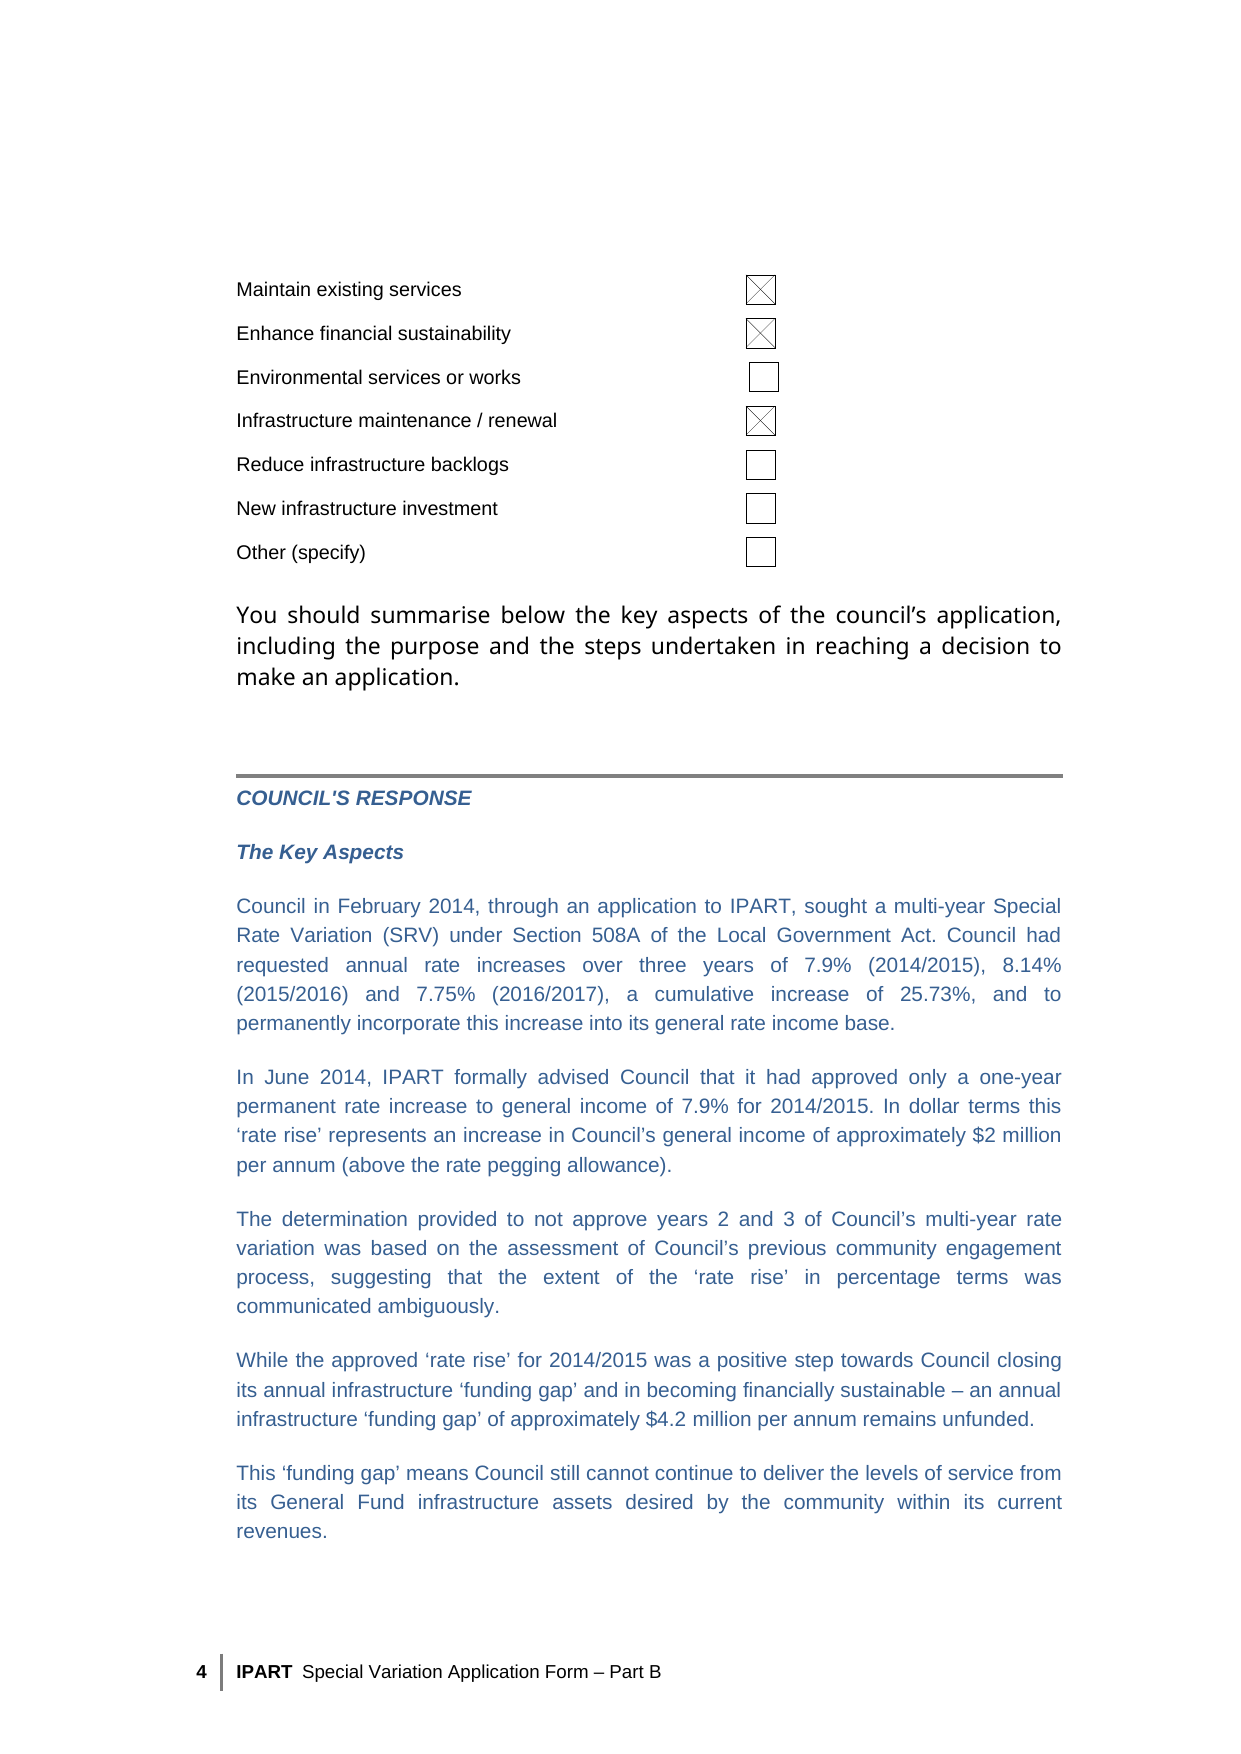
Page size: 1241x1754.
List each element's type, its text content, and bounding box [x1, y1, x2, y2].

table_header Maintain existing services [225, 268, 709, 311]
table_cell Other (specify) [225, 530, 709, 574]
text The Key Aspects [236, 835, 1063, 864]
table_cell Infrastructure maintenance / renewal [225, 399, 709, 442]
text In June 2014, IPART formally advised Council that it had approved only a one-year permanent rate increase to general income of 7.9% for 2014/2015. In dollar terms this ‘rate rise’ represents an increase in Council’s general income of approximately $2 million per annum (above the rate pegging allowance). [236, 1060, 1063, 1176]
table_cell [709, 311, 812, 355]
table_cell [709, 355, 812, 399]
text This ‘funding gap’ means Council still cannot continue to deliver the levels of service from its General Fund infrastructure assets desired by the community within its current revenues. [236, 1456, 1063, 1543]
table_header [709, 268, 812, 311]
text The determination provided to not approve years 2 and 3 of Council’s multi-year rate variation was based on the assessment of Council’s previous community engagement process, suggesting that the extent of the ‘rate rise’ in percentage terms was communicated ambiguously. [236, 1201, 1063, 1318]
text COUNCIL'S RESPONSE [236, 778, 1063, 810]
table_cell [709, 530, 812, 574]
table_cell Environmental services or works [225, 355, 709, 399]
table_cell [709, 399, 812, 442]
text Council in February 2014, through an application to IPART, sought a multi-year Special Rate Variation (SRV) under Section 508A of the Local Government Act. Council had requested annual rate increases over three years of 7.9% (2014/2015), 8.14% (2015/2016) and 7.75% (2016/2017), a cumulative increase of 25.73%, and to permanently incorporate this increase into its general rate income base. [236, 889, 1063, 1035]
text You should summarise below the key aspects of the council’s application, including the purpose and the steps undertaken in reaching a decision to make an application. [236, 599, 1063, 692]
table_cell New infrastructure investment [225, 486, 709, 530]
table_cell [709, 486, 812, 530]
text While the approved ‘rate rise’ for 2014/2015 was a positive step towards Council closing its annual infrastructure ‘funding gap’ and in becoming financially sustainable – an annual infrastructure ‘funding gap’ of approximately $4.2 million per annum remains unfunded. [236, 1343, 1063, 1431]
table_cell Reduce infrastructure backlogs [225, 443, 709, 486]
table_cell Enhance financial sustainability [225, 311, 709, 355]
table_cell [709, 443, 812, 486]
